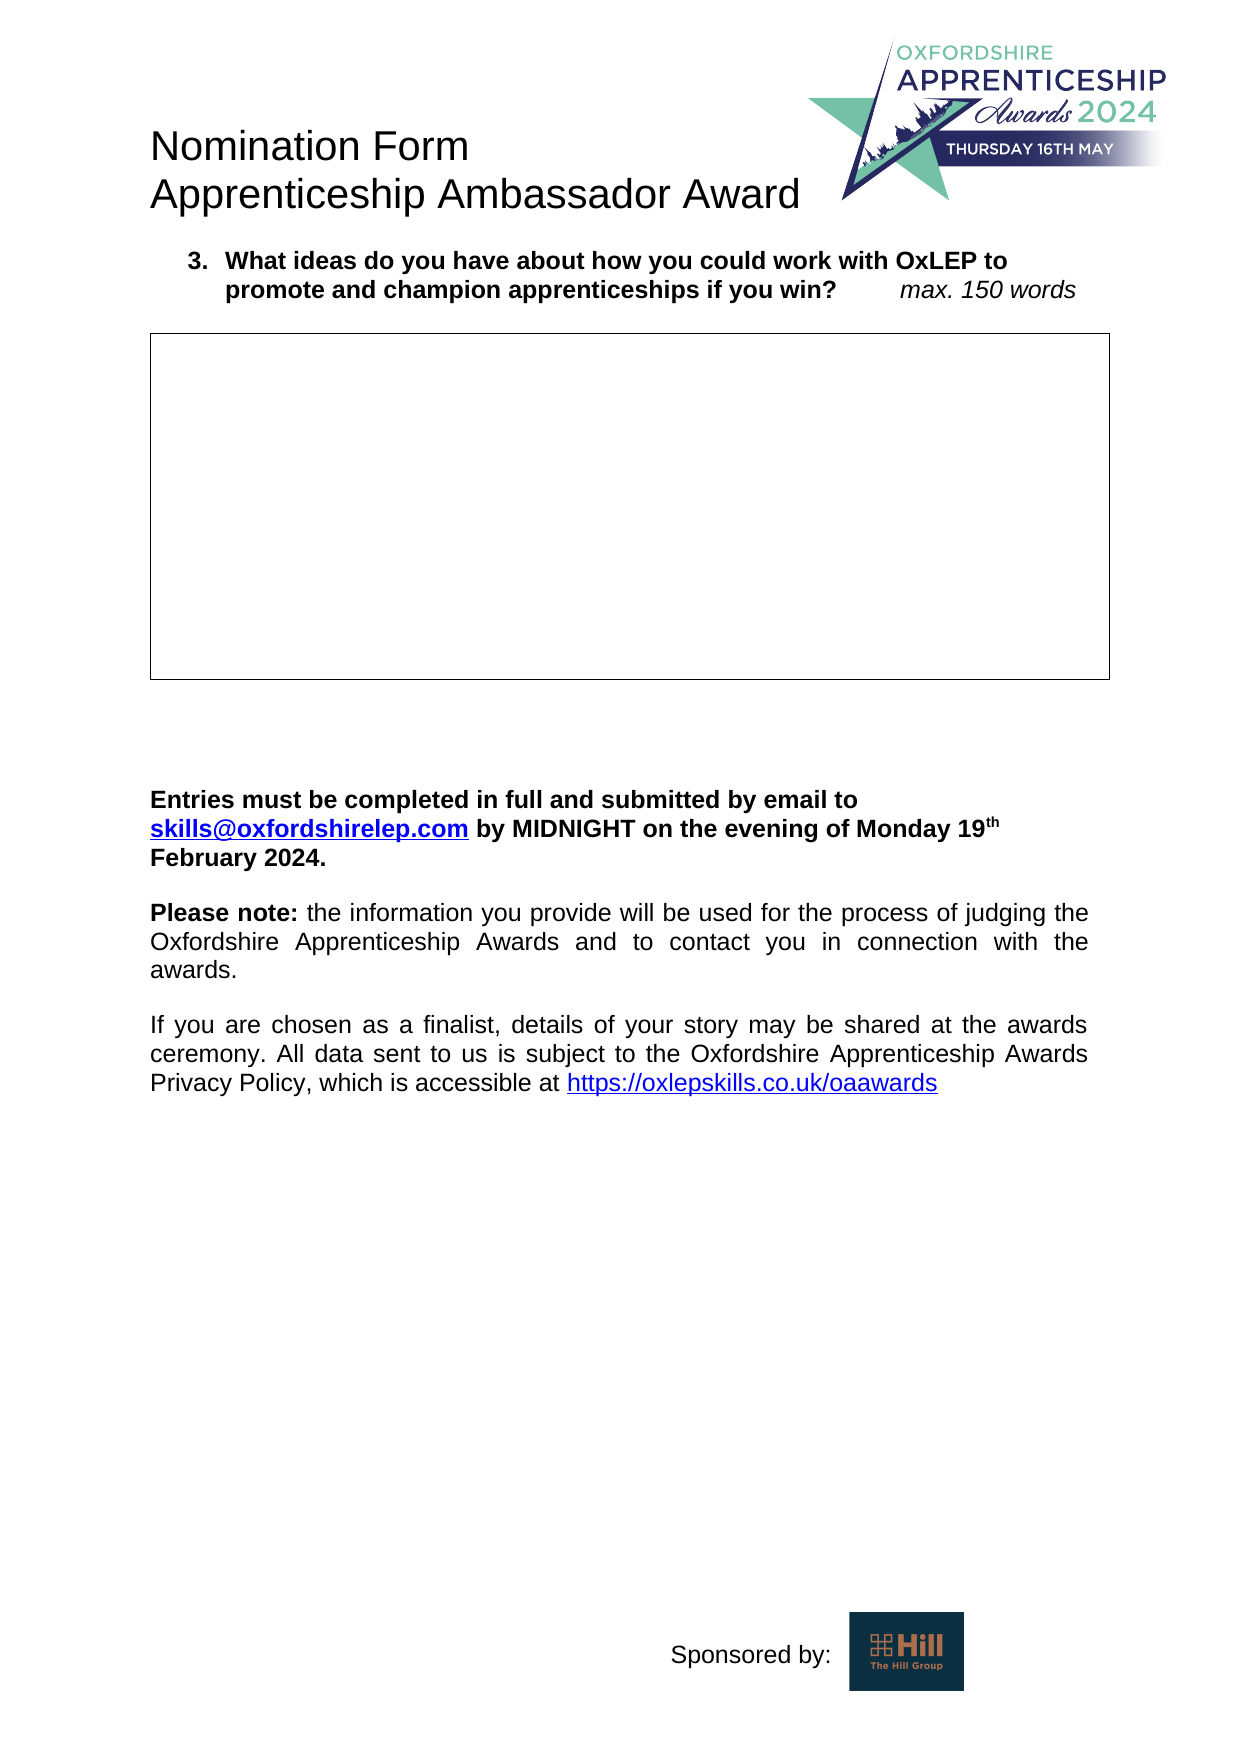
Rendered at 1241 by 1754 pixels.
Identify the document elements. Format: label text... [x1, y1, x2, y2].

list What ideas do you have about how you could work with OxLEP to promote and champion apprenticeships if you win? max. 150 words [187, 246, 1090, 304]
text If you are chosen as a finalist, details of your story may be shared at the awards ceremony. All data sent to us is subject to the Oxfordshire Apprenticeship Awards Privacy Policy, which is accessible at https://oxlepskills.co.uk/oaawards [150, 1010, 1090, 1097]
text Please note: the information you provide will be used for the process of judging the Oxfordshire Apprenticeship Awards and to contact you in connection with the awards. [150, 898, 1090, 984]
table_header [151, 334, 1109, 679]
picture [807, 34, 1167, 201]
picture [849, 1612, 964, 1691]
text Entries must be completed in full and submitted by email to skills@oxfordshirelep.com by MIDNIGHT on the evening of Monday 19th February 2024. [150, 785, 1090, 871]
